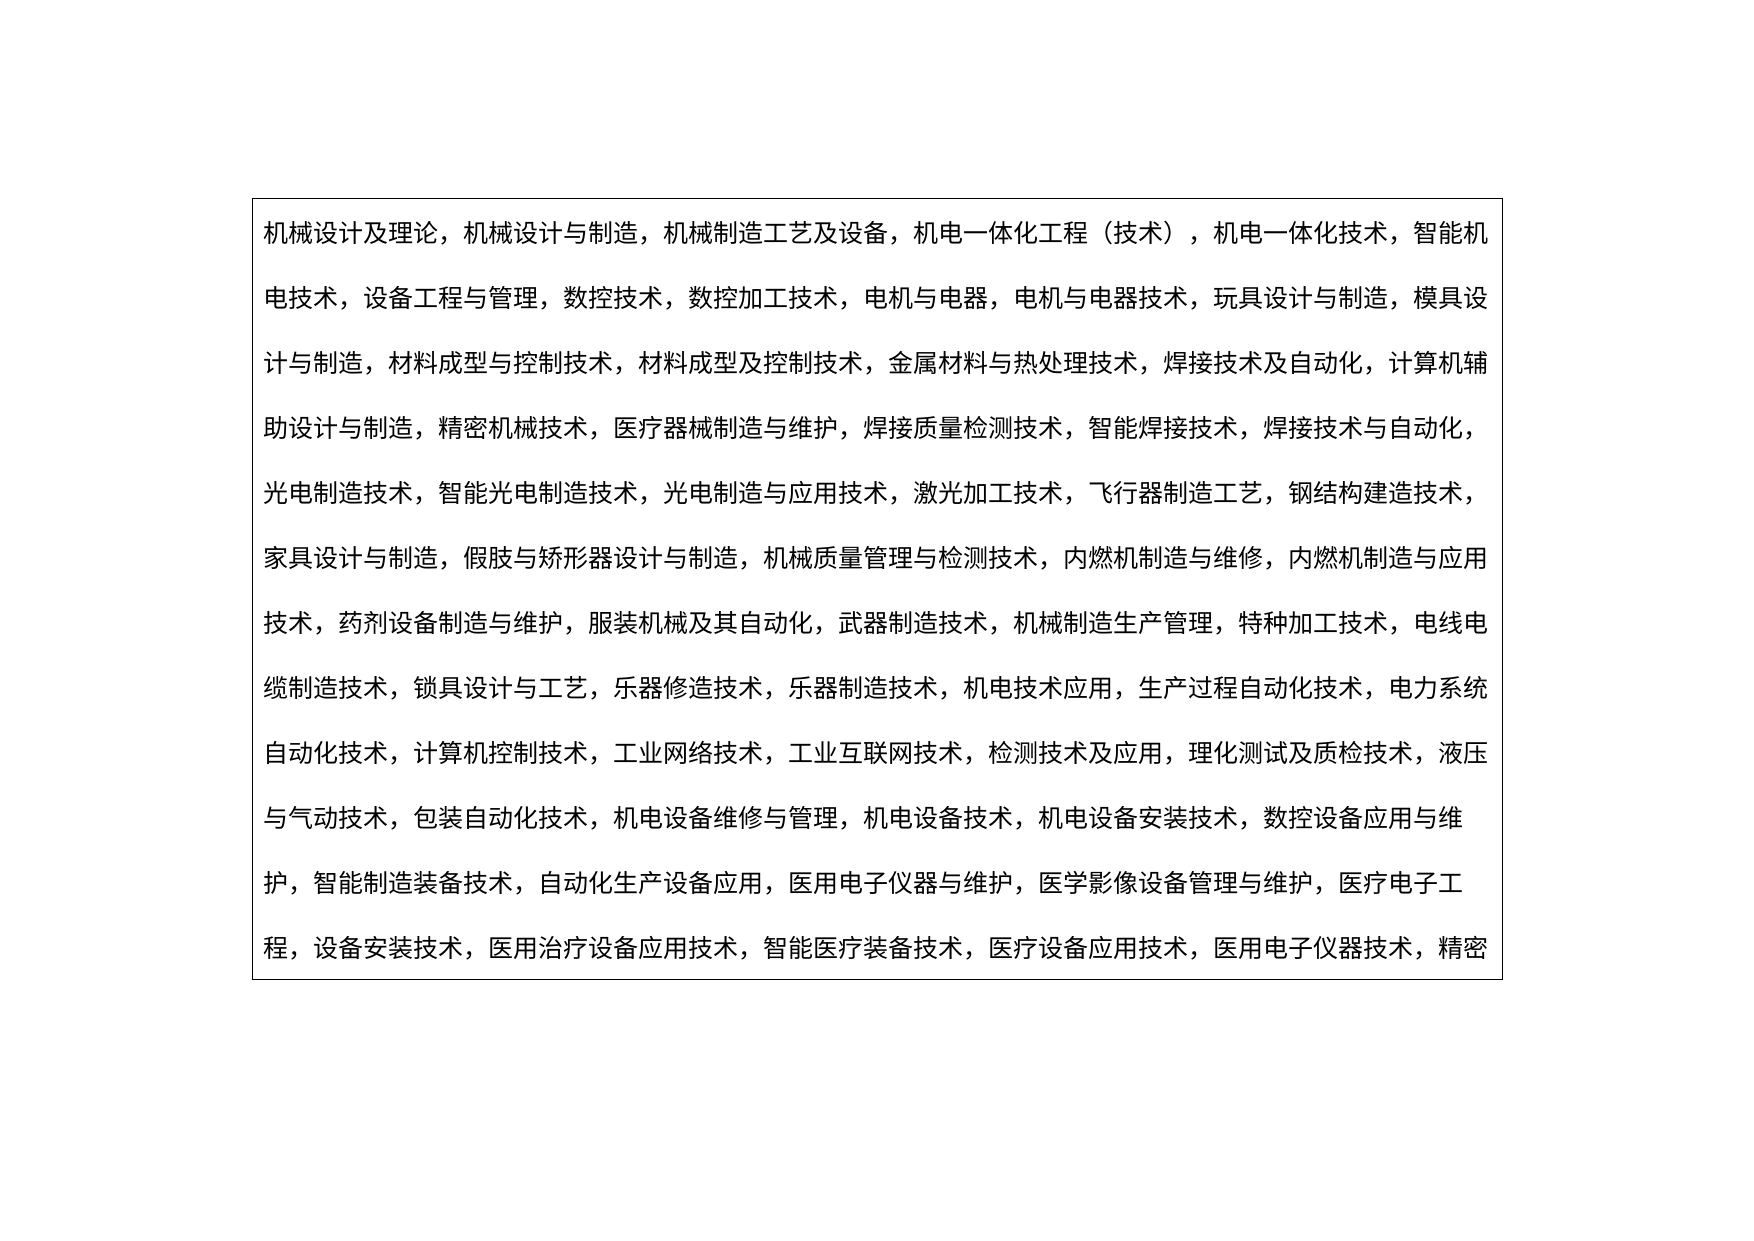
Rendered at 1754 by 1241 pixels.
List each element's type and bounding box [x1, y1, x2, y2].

table_cell [253, 199, 1502, 979]
